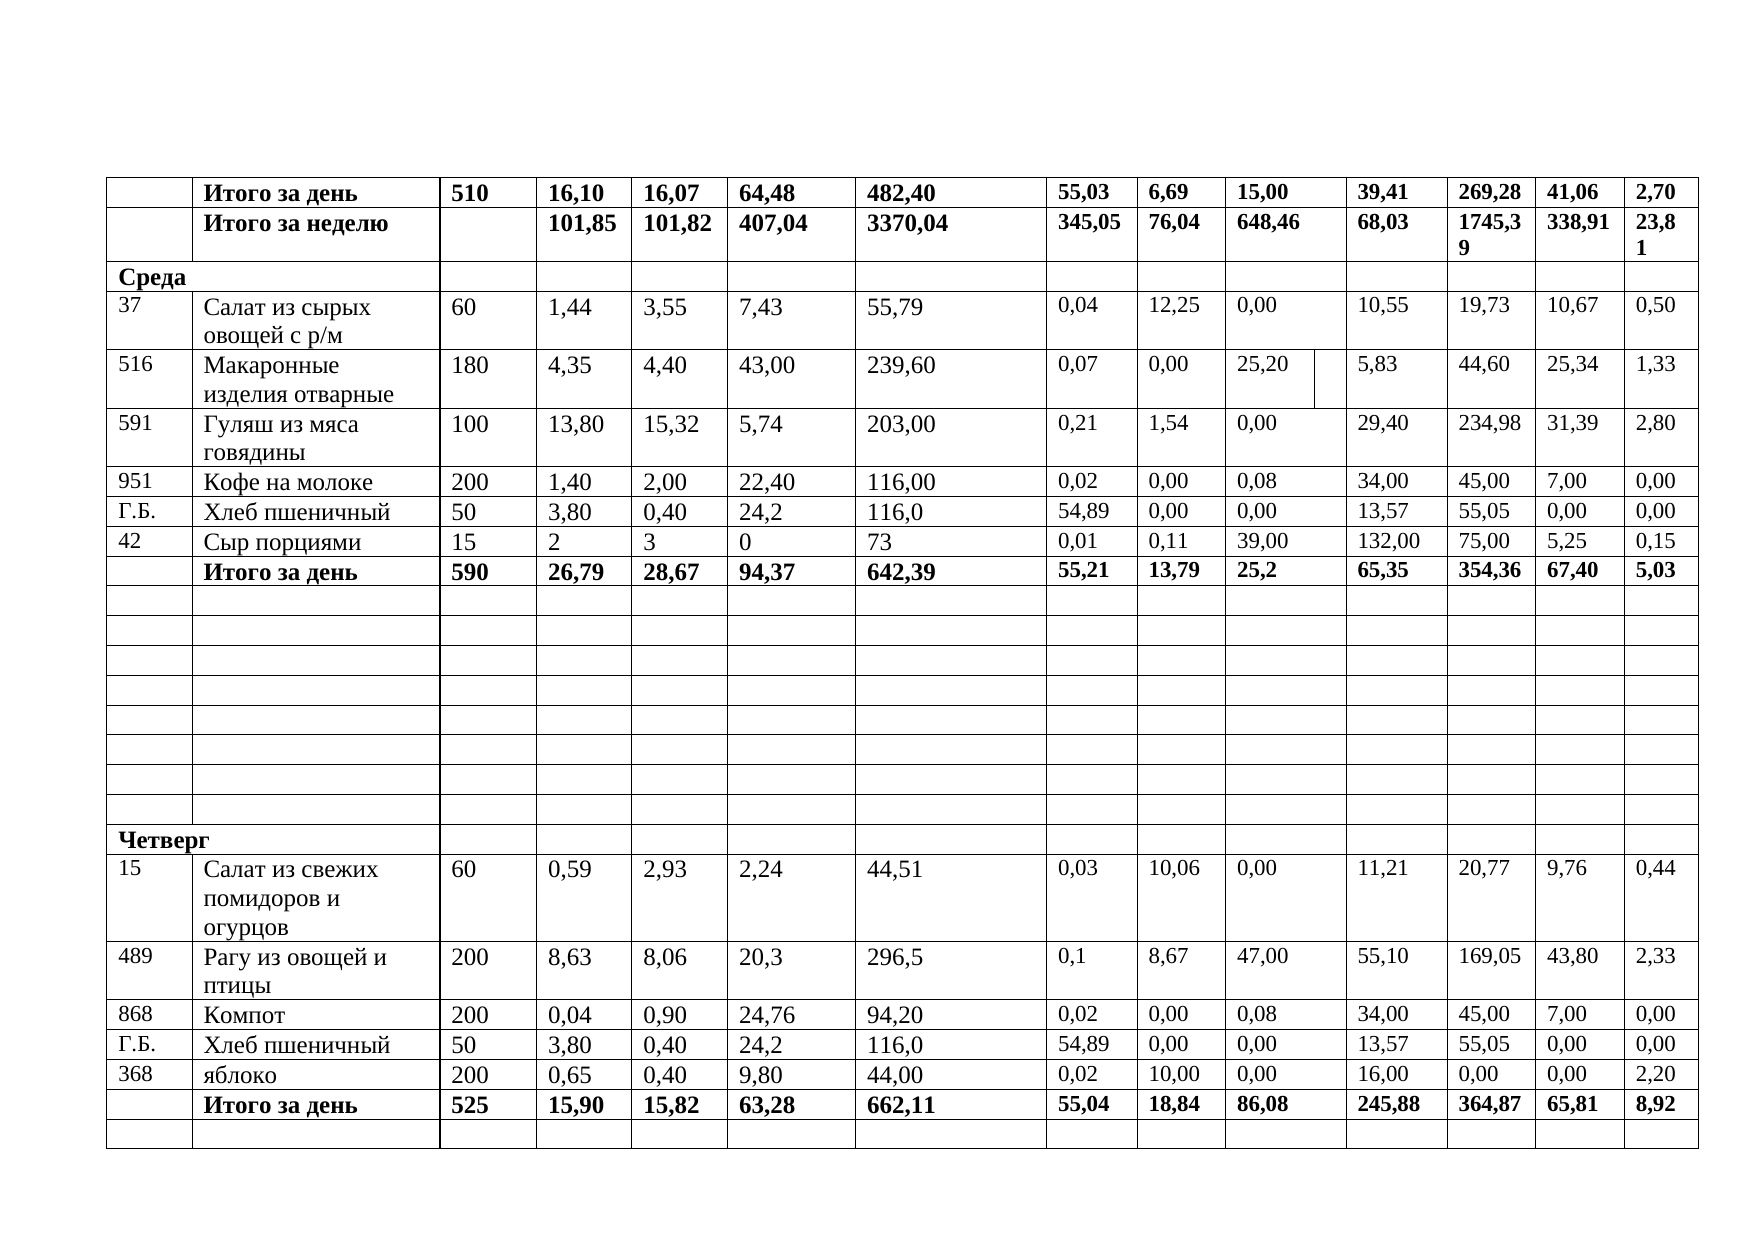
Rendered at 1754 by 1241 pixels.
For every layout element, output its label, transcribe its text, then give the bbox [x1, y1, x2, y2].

table_cell 43,00 [728, 350, 855, 408]
table_cell [728, 676, 855, 704]
table_cell 15,00 [1226, 178, 1346, 207]
table_cell 0,03 [1047, 855, 1137, 941]
table_cell 1745,39 [1448, 208, 1535, 261]
table_cell [728, 616, 855, 645]
table_cell 0,01 [1047, 527, 1137, 556]
table_cell 5,25 [1536, 527, 1624, 556]
table_cell 44,60 [1448, 350, 1535, 408]
table_cell 13,57 [1347, 1030, 1447, 1059]
table_cell 2,93 [632, 855, 727, 941]
table_cell 2,24 [728, 855, 855, 941]
table_cell [1138, 735, 1225, 764]
table_cell 29,40 [1347, 409, 1447, 466]
table_cell 50 [441, 497, 536, 526]
table_cell [193, 676, 439, 704]
table_cell 60 [441, 292, 536, 349]
table_cell 15 [107, 855, 192, 941]
table_cell Рагу из овощей и птицы [193, 942, 439, 999]
table_cell 0,59 [537, 855, 631, 941]
table_cell 0,40 [632, 1060, 727, 1089]
table_cell 0,11 [1138, 527, 1225, 556]
table_cell [1047, 676, 1137, 704]
table_cell [1047, 646, 1137, 675]
table_cell 25,20 [1226, 350, 1314, 408]
table_cell 10,00 [1138, 1060, 1225, 1089]
table_cell 9,76 [1536, 855, 1624, 941]
table_cell [1138, 706, 1225, 734]
table_cell [1625, 262, 1698, 291]
table_cell 591 [107, 409, 192, 466]
table_cell [193, 1120, 439, 1148]
table_cell 1,44 [537, 292, 631, 349]
table_cell 44,00 [856, 1060, 1046, 1089]
table_cell 16,07 [632, 178, 727, 207]
table_cell [1347, 262, 1447, 291]
table_cell 39,00 [1226, 527, 1346, 556]
table_cell [537, 706, 631, 734]
table_cell [1138, 586, 1225, 615]
table_cell [1138, 646, 1225, 675]
table_cell [1226, 586, 1346, 615]
table_cell 65,35 [1347, 557, 1447, 585]
table_cell [1047, 795, 1137, 824]
table_cell [728, 765, 855, 794]
table_cell 55,04 [1047, 1090, 1137, 1118]
table_cell 76,04 [1138, 208, 1225, 261]
table_cell [441, 795, 536, 824]
table_cell [441, 646, 536, 675]
table_cell [107, 706, 192, 734]
table_cell 65,81 [1536, 1090, 1624, 1118]
table_cell 0,08 [1226, 467, 1346, 496]
table_cell [537, 676, 631, 704]
table_cell 60 [441, 855, 536, 941]
table_cell [1226, 765, 1346, 794]
table_cell [1047, 586, 1137, 615]
table_cell 516 [107, 350, 192, 408]
table_cell [1448, 676, 1535, 704]
table_cell [856, 825, 1046, 853]
table_cell 28,67 [632, 557, 727, 585]
table_cell [1138, 765, 1225, 794]
table_cell 94,20 [856, 1000, 1046, 1029]
table_cell 0,1 [1047, 942, 1137, 999]
table_cell 1,54 [1138, 409, 1225, 466]
table_cell 0,00 [1625, 497, 1698, 526]
table_cell [632, 616, 727, 645]
table_cell 7,43 [728, 292, 855, 349]
table_cell [1047, 706, 1137, 734]
table_cell [441, 735, 536, 764]
table_cell [856, 646, 1046, 675]
table_cell 101,82 [632, 208, 727, 261]
table_cell [632, 765, 727, 794]
table_cell 489 [107, 942, 192, 999]
table_cell [1536, 1120, 1624, 1148]
table_cell [728, 646, 855, 675]
table_cell 0,40 [632, 1030, 727, 1059]
table_cell [1448, 795, 1535, 824]
table_cell 0,00 [1448, 1060, 1535, 1089]
table_cell [1625, 586, 1698, 615]
table_cell 31,39 [1536, 409, 1624, 466]
table_cell 0,00 [1625, 467, 1698, 496]
table_cell Салат из свежих помидоров и огурцов [193, 855, 439, 941]
table_cell [1347, 825, 1447, 853]
table_cell 200 [441, 467, 536, 496]
table_cell 7,00 [1536, 1000, 1624, 1029]
table_cell [856, 795, 1046, 824]
table_cell 45,00 [1448, 1000, 1535, 1029]
table_cell 100 [441, 409, 536, 466]
table_cell 0,00 [1138, 350, 1225, 408]
table_cell 8,67 [1138, 942, 1225, 999]
table_cell 116,0 [856, 497, 1046, 526]
table_cell [1347, 586, 1447, 615]
table_cell 0,00 [1536, 1060, 1624, 1089]
table_cell [1138, 825, 1225, 853]
table_cell [728, 1120, 855, 1148]
table_cell [856, 1120, 1046, 1148]
table_cell [1138, 616, 1225, 645]
table_cell 23,81 [1625, 208, 1698, 261]
table_cell [537, 646, 631, 675]
table_cell [1226, 616, 1346, 645]
table_cell [107, 1120, 192, 1148]
table_cell 25,2 [1226, 557, 1346, 585]
table_cell 26,79 [537, 557, 631, 585]
table_cell [632, 735, 727, 764]
table_cell 407,04 [728, 208, 855, 261]
table_cell 47,00 [1226, 942, 1346, 999]
table_cell [107, 646, 192, 675]
table_cell 55,05 [1448, 1030, 1535, 1059]
table_cell [1625, 795, 1698, 824]
table_cell [441, 586, 536, 615]
table_cell 0,00 [1625, 1000, 1698, 1029]
table_cell 0,08 [1226, 1000, 1346, 1029]
table_cell 169,05 [1448, 942, 1535, 999]
table_cell 648,46 [1226, 208, 1346, 261]
table_cell [1226, 706, 1346, 734]
table_cell [856, 616, 1046, 645]
table_cell [856, 735, 1046, 764]
table_cell 41,06 [1536, 178, 1624, 207]
table_cell 15,90 [537, 1090, 631, 1118]
table_cell [107, 676, 192, 704]
table_cell [107, 557, 192, 585]
table_cell Гуляш из мяса говядины [193, 409, 439, 466]
table_cell Хлеб пшеничный [193, 497, 439, 526]
table_cell 63,28 [728, 1090, 855, 1118]
table_cell [1047, 825, 1137, 853]
table_cell Кофе на молоке [193, 467, 439, 496]
table_cell [107, 765, 192, 794]
table_cell 24,2 [728, 497, 855, 526]
table_cell [1448, 646, 1535, 675]
table_cell 0,00 [1536, 497, 1624, 526]
table_cell [632, 795, 727, 824]
table_cell [441, 262, 536, 291]
table_cell яблоко [193, 1060, 439, 1089]
table_cell [107, 616, 192, 645]
table_cell Итого за день [193, 178, 439, 207]
table_cell Компот [193, 1000, 439, 1029]
table_cell 0,00 [1138, 467, 1225, 496]
table_cell Г.Б. [107, 497, 192, 526]
table_cell 55,21 [1047, 557, 1137, 585]
table_cell [193, 765, 439, 794]
table_cell 24,2 [728, 1030, 855, 1059]
table_cell [856, 706, 1046, 734]
table_cell 16,10 [537, 178, 631, 207]
table_cell 662,11 [856, 1090, 1046, 1118]
table_cell 0,00 [1138, 497, 1225, 526]
table_cell 10,06 [1138, 855, 1225, 941]
table_cell 86,08 [1226, 1090, 1346, 1118]
table_cell 101,85 [537, 208, 631, 261]
table_cell [1226, 825, 1346, 853]
table_cell 951 [107, 467, 192, 496]
table_cell 0,00 [1138, 1000, 1225, 1029]
table_cell [107, 1090, 192, 1118]
table_cell [1625, 735, 1698, 764]
table_cell [193, 646, 439, 675]
table_cell 8,92 [1625, 1090, 1698, 1118]
table_cell 24,76 [728, 1000, 855, 1029]
table_cell 0,00 [1536, 1030, 1624, 1059]
table_cell 354,36 [1448, 557, 1535, 585]
table_cell [107, 735, 192, 764]
table_cell Итого за день [193, 557, 439, 585]
table_cell 368 [107, 1060, 192, 1089]
table_cell 590 [441, 557, 536, 585]
table_cell [1347, 646, 1447, 675]
table_cell [1047, 765, 1137, 794]
table_cell 3,80 [537, 497, 631, 526]
table_cell 34,00 [1347, 1000, 1447, 1029]
table_cell 8,63 [537, 942, 631, 999]
table_cell 9,80 [728, 1060, 855, 1089]
table_cell [856, 262, 1046, 291]
table_cell 34,00 [1347, 467, 1447, 496]
table_cell 116,0 [856, 1030, 1046, 1059]
table_cell [856, 765, 1046, 794]
table_cell 338,91 [1536, 208, 1624, 261]
table_cell 42 [107, 527, 192, 556]
table_cell [537, 825, 631, 853]
table_cell [1625, 765, 1698, 794]
table_cell [107, 178, 192, 207]
table_cell [107, 208, 192, 261]
table_cell 525 [441, 1090, 536, 1118]
table_cell 13,57 [1347, 497, 1447, 526]
table_cell [193, 706, 439, 734]
table_cell [441, 825, 536, 853]
table_cell [1047, 262, 1137, 291]
table_cell 55,03 [1047, 178, 1137, 207]
table_cell 39,41 [1347, 178, 1447, 207]
table_cell [1448, 262, 1535, 291]
table_cell 6,69 [1138, 178, 1225, 207]
table_cell 3 [632, 527, 727, 556]
table_cell Четверг [107, 825, 439, 853]
table_cell [1448, 735, 1535, 764]
table_cell 0,00 [1138, 1030, 1225, 1059]
table_cell [1448, 765, 1535, 794]
table_cell 0,44 [1625, 855, 1698, 941]
table_cell 7,00 [1536, 467, 1624, 496]
table_cell [1536, 616, 1624, 645]
table_cell 296,5 [856, 942, 1046, 999]
table_cell 642,39 [856, 557, 1046, 585]
table_cell 364,87 [1448, 1090, 1535, 1118]
table_cell 0,50 [1625, 292, 1698, 349]
table_cell Среда [107, 262, 439, 291]
table_cell [1347, 735, 1447, 764]
table_cell 3,80 [537, 1030, 631, 1059]
table_cell 50 [441, 1030, 536, 1059]
table_cell [1448, 825, 1535, 853]
table_cell Итого за день [193, 1090, 439, 1118]
table_cell 75,00 [1448, 527, 1535, 556]
table_cell 2,00 [632, 467, 727, 496]
table_cell [1536, 646, 1624, 675]
table_cell [193, 616, 439, 645]
table_cell 2,80 [1625, 409, 1698, 466]
table_cell [1226, 1120, 1346, 1148]
table_cell 3370,04 [856, 208, 1046, 261]
table_cell 0,15 [1625, 527, 1698, 556]
table_cell 5,03 [1625, 557, 1698, 585]
table_cell [1536, 262, 1624, 291]
table_cell 345,05 [1047, 208, 1137, 261]
table_cell [1047, 1120, 1137, 1148]
table_cell [856, 676, 1046, 704]
table_cell 0 [728, 527, 855, 556]
table_cell [632, 586, 727, 615]
table_cell 5,83 [1347, 350, 1447, 408]
table_cell 510 [441, 178, 536, 207]
table_cell [1347, 795, 1447, 824]
table_cell [441, 765, 536, 794]
table_cell 0,04 [1047, 292, 1137, 349]
table_cell [1448, 706, 1535, 734]
table_cell [728, 586, 855, 615]
table_cell 13,79 [1138, 557, 1225, 585]
table_cell 1,33 [1625, 350, 1698, 408]
table_cell 44,51 [856, 855, 1046, 941]
table_cell [537, 1120, 631, 1148]
table_cell [1536, 735, 1624, 764]
table_cell 0,02 [1047, 1000, 1137, 1029]
table_cell [728, 825, 855, 853]
table_cell [1226, 795, 1346, 824]
table_cell 482,40 [856, 178, 1046, 207]
table_cell Хлеб пшеничный [193, 1030, 439, 1059]
table_cell [1625, 1120, 1698, 1148]
table_cell 234,98 [1448, 409, 1535, 466]
table_cell [1347, 706, 1447, 734]
table_cell 94,37 [728, 557, 855, 585]
table_cell [856, 586, 1046, 615]
table_cell 10,55 [1347, 292, 1447, 349]
table_cell [1315, 350, 1346, 408]
table_cell [1536, 706, 1624, 734]
table_cell [193, 795, 439, 824]
table_cell [1448, 1120, 1535, 1148]
table_cell 116,00 [856, 467, 1046, 496]
table_cell 16,00 [1347, 1060, 1447, 1089]
table_cell 20,77 [1448, 855, 1535, 941]
table_cell [1625, 825, 1698, 853]
table_cell 4,40 [632, 350, 727, 408]
table_cell 54,89 [1047, 497, 1137, 526]
table_cell [537, 586, 631, 615]
table_cell Макаронные изделия отварные [193, 350, 439, 408]
table_cell [537, 735, 631, 764]
table_cell [1047, 616, 1137, 645]
table_cell 4,35 [537, 350, 631, 408]
table_cell [1625, 706, 1698, 734]
table_cell 200 [441, 942, 536, 999]
table_cell 15 [441, 527, 536, 556]
table_cell 73 [856, 527, 1046, 556]
table_cell 0,00 [1226, 1030, 1346, 1059]
table_cell 37 [107, 292, 192, 349]
table_cell [1347, 765, 1447, 794]
table_cell 15,82 [632, 1090, 727, 1118]
table_cell 10,67 [1536, 292, 1624, 349]
table_cell 8,06 [632, 942, 727, 999]
table_cell [632, 676, 727, 704]
table_cell [537, 616, 631, 645]
table_cell [441, 1120, 536, 1148]
table_cell 67,40 [1536, 557, 1624, 585]
table_cell [193, 735, 439, 764]
table_cell 200 [441, 1060, 536, 1089]
table_cell 239,60 [856, 350, 1046, 408]
table_cell [1347, 616, 1447, 645]
table_cell 245,88 [1347, 1090, 1447, 1118]
table_cell [632, 706, 727, 734]
table_cell [1448, 616, 1535, 645]
table_cell [193, 586, 439, 615]
table_cell [1536, 765, 1624, 794]
table_cell [107, 586, 192, 615]
table_cell 0,02 [1047, 467, 1137, 496]
table_cell 55,10 [1347, 942, 1447, 999]
table_cell [632, 825, 727, 853]
table_cell 25,34 [1536, 350, 1624, 408]
table_cell [537, 795, 631, 824]
table_cell 0,21 [1047, 409, 1137, 466]
table_cell [441, 616, 536, 645]
table_cell 12,25 [1138, 292, 1225, 349]
table_cell 0,00 [1226, 292, 1346, 349]
table_cell [107, 795, 192, 824]
table_cell 0,07 [1047, 350, 1137, 408]
table_cell 0,00 [1226, 497, 1346, 526]
table_cell 55,05 [1448, 497, 1535, 526]
table_cell 22,40 [728, 467, 855, 496]
table_cell 13,80 [537, 409, 631, 466]
table_cell [728, 706, 855, 734]
table_cell 0,00 [1226, 409, 1346, 466]
table_cell 0,04 [537, 1000, 631, 1029]
table_cell 0,65 [537, 1060, 631, 1089]
table_cell [441, 676, 536, 704]
table_cell Салат из сырых овощей с р/м [193, 292, 439, 349]
table_cell Итого за неделю [193, 208, 439, 261]
table_cell [441, 706, 536, 734]
table_cell 2 [537, 527, 631, 556]
table_cell [632, 1120, 727, 1148]
table_cell [728, 795, 855, 824]
table_cell [1226, 735, 1346, 764]
table_cell [1625, 616, 1698, 645]
table_cell 269,28 [1448, 178, 1535, 207]
table_cell 0,02 [1047, 1060, 1137, 1089]
table_cell [1625, 646, 1698, 675]
table_cell 200 [441, 1000, 536, 1029]
table_cell 203,00 [856, 409, 1046, 466]
table_cell [1536, 586, 1624, 615]
table_cell [1347, 1120, 1447, 1148]
table_cell 15,32 [632, 409, 727, 466]
table_cell [632, 262, 727, 291]
table_cell 0,00 [1226, 1060, 1346, 1089]
table_cell [632, 646, 727, 675]
table_cell 20,3 [728, 942, 855, 999]
table_cell [1625, 676, 1698, 704]
table_cell 64,48 [728, 178, 855, 207]
table_cell [1536, 795, 1624, 824]
table_cell [441, 208, 536, 261]
table_cell 2,20 [1625, 1060, 1698, 1089]
table_cell [728, 262, 855, 291]
table_cell [728, 735, 855, 764]
table_cell [1226, 676, 1346, 704]
table_cell 0,00 [1226, 855, 1346, 941]
table_cell 43,80 [1536, 942, 1624, 999]
table_cell [1226, 646, 1346, 675]
table_cell 18,84 [1138, 1090, 1225, 1118]
table_cell 68,03 [1347, 208, 1447, 261]
table_cell 2,33 [1625, 942, 1698, 999]
table_cell [1347, 676, 1447, 704]
table_cell [1047, 735, 1137, 764]
table_cell 19,73 [1448, 292, 1535, 349]
table_cell [1138, 795, 1225, 824]
table_cell 1,40 [537, 467, 631, 496]
table_cell 5,74 [728, 409, 855, 466]
table_cell 11,21 [1347, 855, 1447, 941]
table_cell [1448, 586, 1535, 615]
table_cell 45,00 [1448, 467, 1535, 496]
table_cell 0,00 [1625, 1030, 1698, 1059]
table_cell 868 [107, 1000, 192, 1029]
table_cell [537, 765, 631, 794]
table_cell [1138, 676, 1225, 704]
table_cell 54,89 [1047, 1030, 1137, 1059]
table_cell 180 [441, 350, 536, 408]
table_cell 3,55 [632, 292, 727, 349]
table_cell 0,40 [632, 497, 727, 526]
table_cell 2,70 [1625, 178, 1698, 207]
table_cell Г.Б. [107, 1030, 192, 1059]
table_cell [1138, 1120, 1225, 1148]
table_cell [537, 262, 631, 291]
table_cell Сыр порциями [193, 527, 439, 556]
table_cell 55,79 [856, 292, 1046, 349]
table_cell [1536, 676, 1624, 704]
table_cell [1536, 825, 1624, 853]
table_cell [1138, 262, 1225, 291]
table_cell 0,90 [632, 1000, 727, 1029]
table_cell [1226, 262, 1346, 291]
table_cell 132,00 [1347, 527, 1447, 556]
